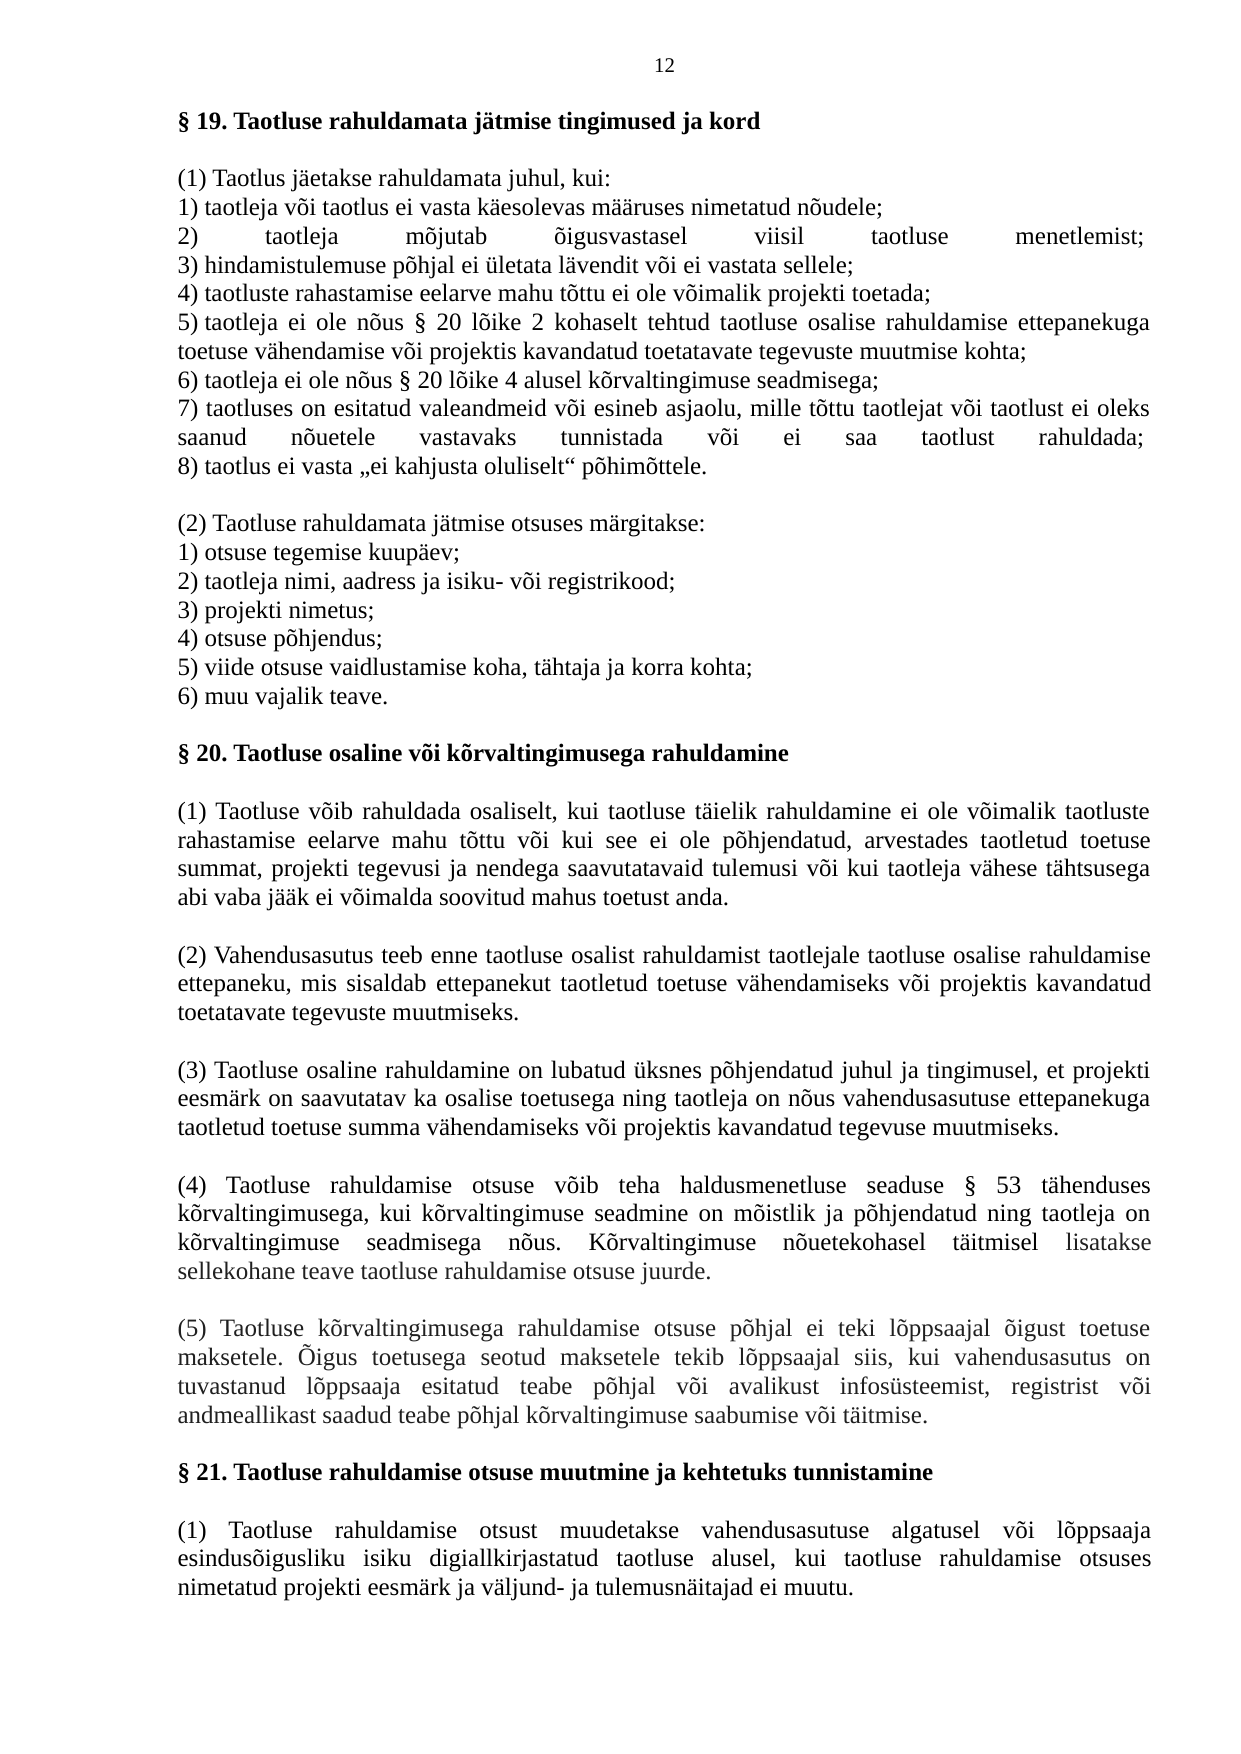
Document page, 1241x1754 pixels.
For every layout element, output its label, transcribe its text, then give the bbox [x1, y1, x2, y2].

text (4) Taotluse rahuldamise otsuse võib teha haldusmenetluse seaduse § 53 tähenduses kõrvaltingimusega, kui kõrvaltingimuse seadmine on mõistlik ja põhjendatud ning taotleja on kõrvaltingimuse seadmisega nõus. Kõrvaltingimuse nõuetekohasel täitmisel lisatakse sellekohane teave taotluse rahuldamise otsuse juurde. [177, 1170, 1152, 1285]
text 6) taotleja ei ole nõus § 20 lõike 4 alusel kõrvaltingimuse seadmisega; [177, 365, 1152, 393]
text (5) Taotluse kõrvaltingimusega rahuldamise otsuse põhjal ei teki lõppsaajal õigust toetuse maksetele. Õigus toetusega seotud maksetele tekib lõppsaajal siis, kui vahendusasutus on tuvastanud lõppsaaja esitatud teabe põhjal või avalikust infosüsteemist, registrist või andmeallikast saadud teabe põhjal kõrvaltingimuse saabumise või täitmise. [177, 1313, 1152, 1428]
text (2) Taotluse rahuldamata jätmise otsuses märgitakse: [177, 508, 1152, 537]
text 4) otsuse põhjendus; [177, 623, 1152, 652]
text 5) viide otsuse vaidlustamise koha, tähtaja ja korra kohta; [177, 652, 1152, 681]
text § 21. Taotluse rahuldamise otsuse muutmine ja kehtetuks tunnistamine [177, 1457, 1152, 1486]
text 5) taotleja ei ole nõus § 20 lõike 2 kohaselt tehtud taotluse osalise rahuldamise ettepanekuga toetuse vähendamise või projektis kavandatud toetatavate tegevuste muutmise kohta; [177, 307, 1152, 365]
text 2) taotleja nimi, aadress ja isiku- või registrikood; [177, 566, 1152, 595]
text 1) taotleja või taotlus ei vasta käesolevas määruses nimetatud nõudele; [177, 192, 1152, 221]
text 6) muu vajalik teave. [177, 681, 1152, 710]
text (1) Taotluse rahuldamise otsust muudetakse vahendusasutuse algatusel või lõppsaaja esindusõigusliku isiku digiallkirjastatud taotluse alusel, kui taotluse rahuldamise otsuses nimetatud projekti eesmärk ja väljund- ja tulemusnäitajad ei muutu. [177, 1515, 1152, 1601]
text (3) Taotluse osaline rahuldamine on lubatud üksnes põhjendatud juhul ja tingimusel, et projekti eesmärk on saavutatav ka osalise toetusega ning taotleja on nõus vahendusasutuse ettepanekuga taotletud toetuse summa vähendamiseks või projektis kavandatud tegevuse muutmiseks. [177, 1055, 1152, 1141]
text § 20. Taotluse osaline või kõrvaltingimusega rahuldamine [177, 738, 1152, 767]
text 2) taotleja mõjutab õigusvastasel viisil taotluse menetlemist; 3) hindamistulemuse põhjal ei ületata lävendit või ei vastata sellele; [177, 221, 1152, 278]
text (2) Vahendusasutus teeb enne taotluse osalist rahuldamist taotlejale taotluse osalise rahuldamise ettepaneku, mis sisaldab ettepanekut taotletud toetuse vähendamiseks või projektis kavandatud toetatavate tegevuste muutmiseks. [177, 940, 1152, 1026]
text § 19. Taotluse rahuldamata jätmise tingimused ja kord [177, 106, 1152, 135]
text 3) projekti nimetus; [177, 595, 1152, 623]
subtitle (1) Taotlus jäetakse rahuldamata juhul, kui: [177, 163, 1152, 192]
text 1) otsuse tegemise kuupäev; [177, 537, 1152, 566]
text 7) taotluses on esitatud valeandmeid või esineb asjaolu, mille tõttu taotlejat või taotlust ei oleks saanud nõuetele vastavaks tunnistada või ei saa taotlust rahuldada; 8) taotlus ei vasta „ei kahjusta oluliselt“ põhimõttele. [177, 393, 1152, 480]
text (1) Taotluse võib rahuldada osaliselt, kui taotluse täielik rahuldamine ei ole võimalik taotluste rahastamise eelarve mahu tõttu või kui see ei ole põhjendatud, arvestades taotletud toetuse summat, projekti tegevusi ja nendega saavutatavaid tulemusi või kui taotleja vähese tähtsusega abi vaba jääk ei võimalda soovitud mahus toetust anda. [177, 796, 1152, 911]
text 4) taotluste rahastamise eelarve mahu tõttu ei ole võimalik projekti toetada; [177, 278, 1152, 307]
